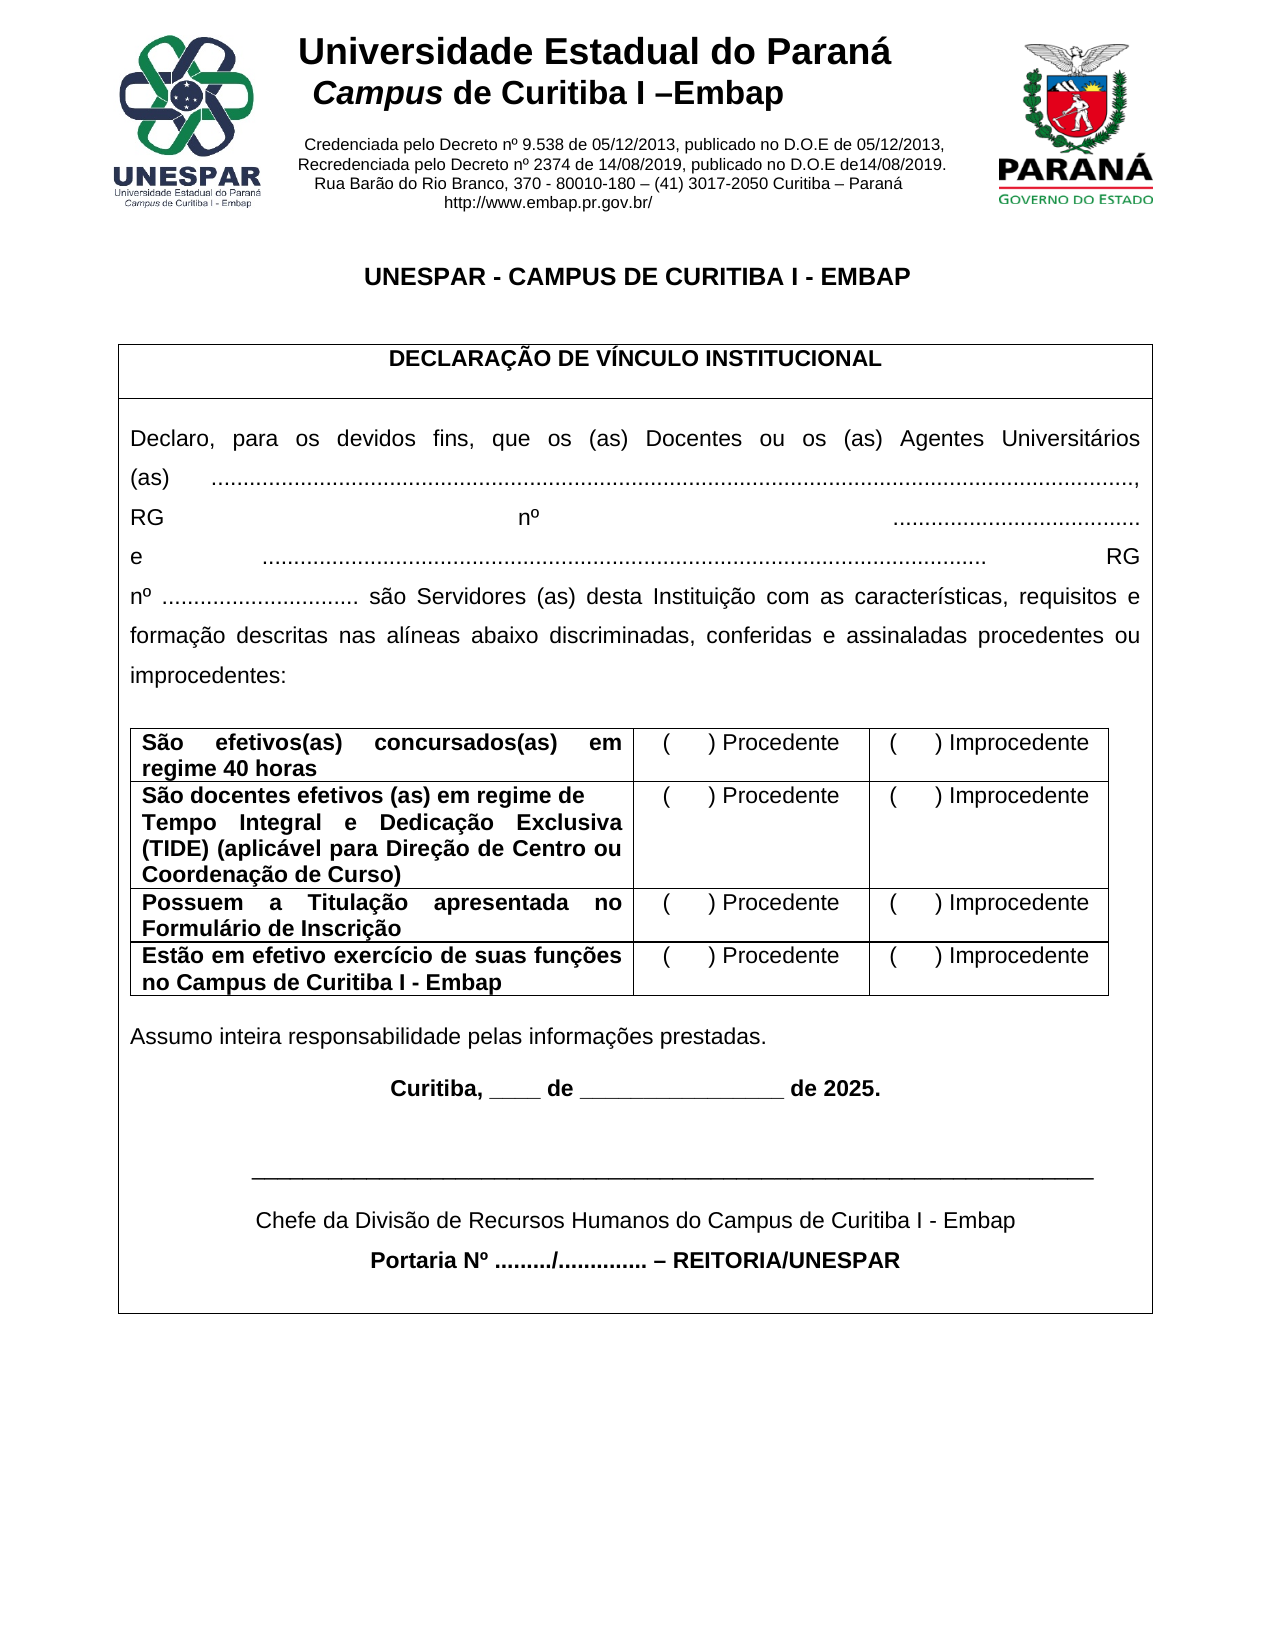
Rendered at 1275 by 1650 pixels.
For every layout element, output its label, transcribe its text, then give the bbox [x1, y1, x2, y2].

picture [113, 35, 261, 208]
table_header DECLARAÇÃO DE VÍNCULO INSTITUCIONAL [119, 345, 1152, 397]
picture [993, 38, 1157, 209]
table_cell Declaro, para os devidos fins, que os (as) Docentes ou os (as) Agentes Universitários (as) ................................................................................................................................................., RG nº ....................................... e .................................................................................................................. RG nº ............................... são Servidores (as) desta Instituição com as características, requisitos e formação descritas nas alíneas abaixo discriminadas, conferidas e assinaladas procedentes ou improcedentes: Assumo inteira responsabilidade pelas informações prestadas. Curitiba, ____ de ________________ de 2025. __________________________________________________________________ Chefe da Divisão de Recursos Humanos do Campus de Curitiba I - Embap Portaria Nº ........./.............. – REITORIA/UNESPAR [119, 399, 1152, 1312]
text UNESPAR - CAMPUS DE CURITIBA I - EMBAP [343, 262, 1157, 291]
